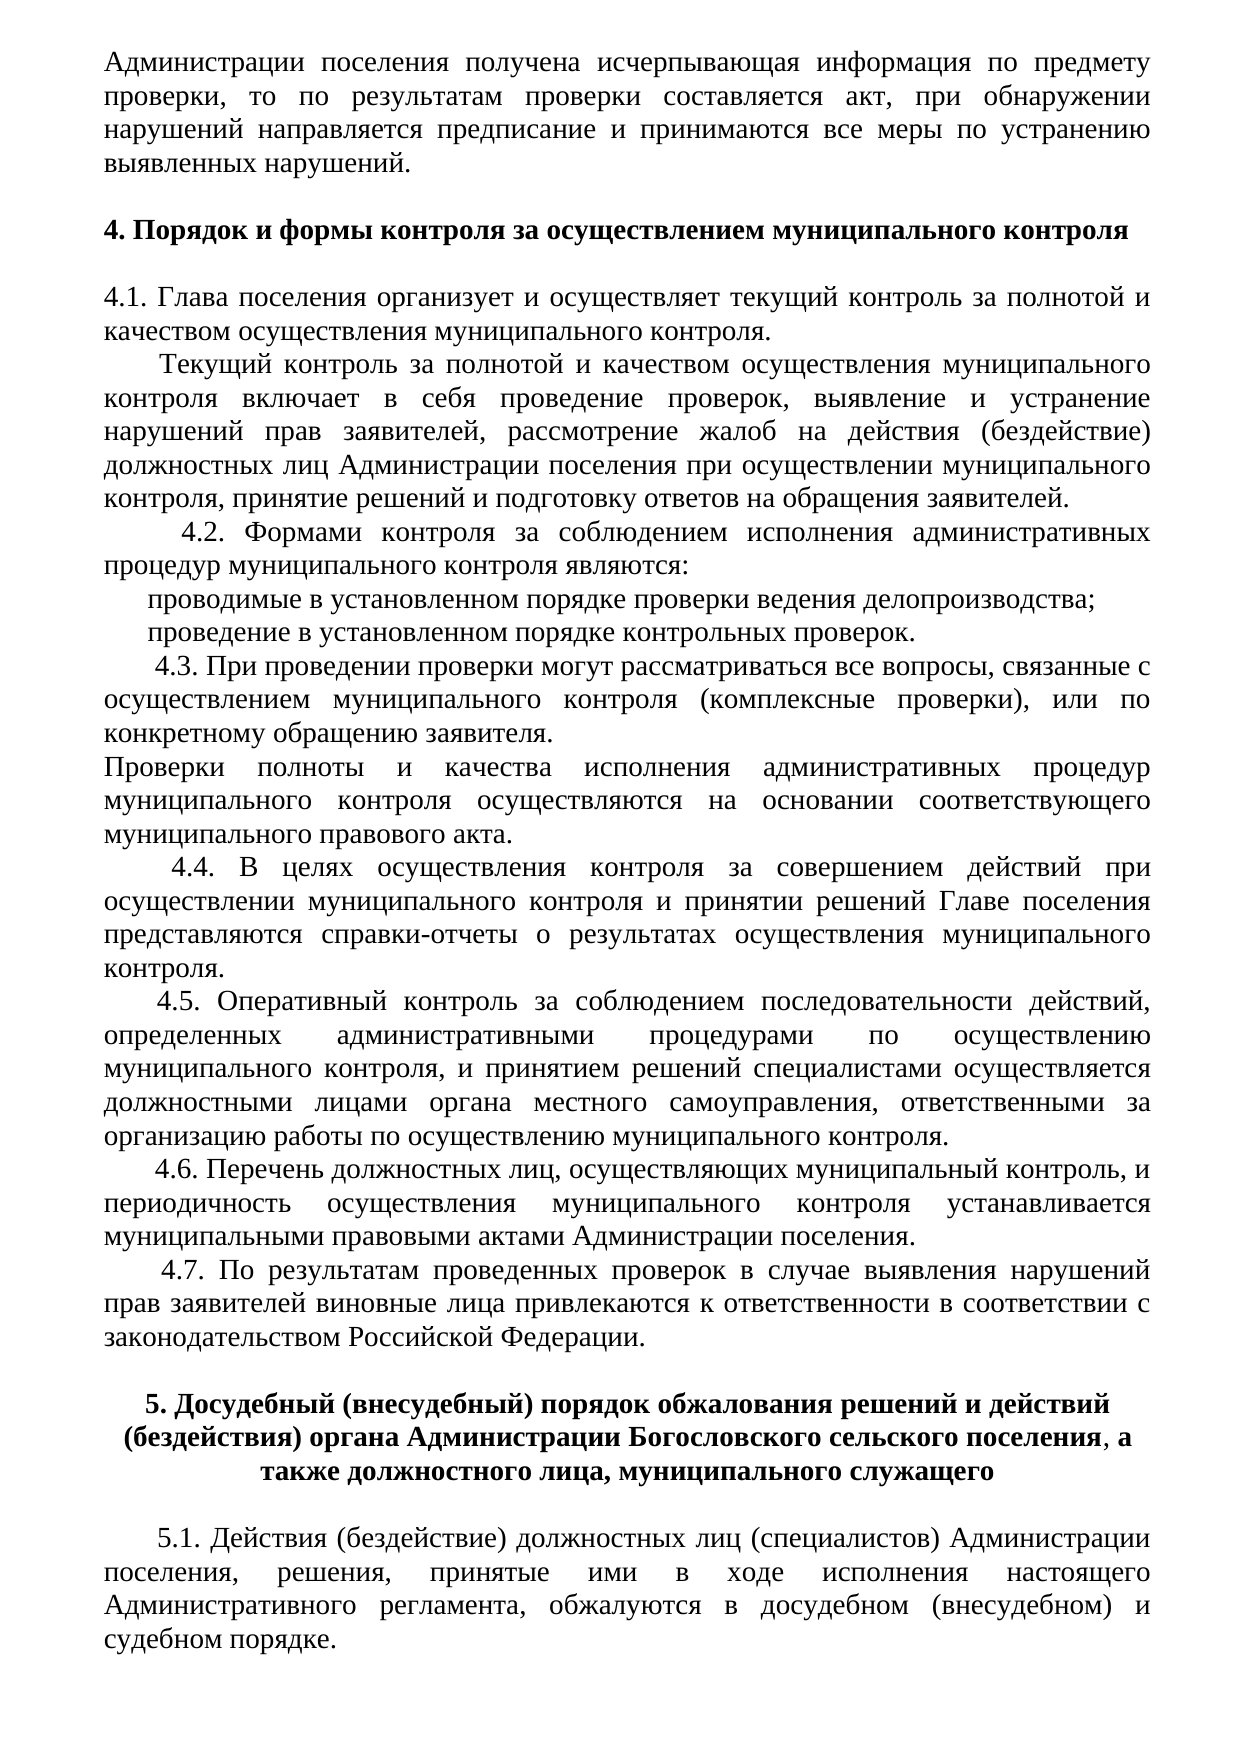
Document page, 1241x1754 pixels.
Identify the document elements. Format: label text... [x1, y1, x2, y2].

text 4.3. При проведении проверки могут рассматриваться все вопросы, связанные с осуществлением муниципального контроля (комплексные проверки), или по конкретному обращению заявителя. [103, 648, 1152, 749]
text проведение в установленном порядке контрольных проверок. [103, 614, 1152, 648]
text 4.6. Перечень должностных лиц, осуществляющих муниципальный контроль, и периодичность осуществления муниципального контроля устанавливается муниципальными правовыми актами Администрации поселения. [103, 1151, 1152, 1252]
text 4. Порядок и формы контроля за осуществлением муниципального контроля [103, 212, 1152, 246]
text 4.5. Оперативный контроль за соблюдением последовательности действий, определенных административными процедурами по осуществлению муниципального контроля, и принятием решений специалистами осуществляется должностными лицами органа местного самоуправления, ответственными за организацию работы по осуществлению муниципального контроля. [103, 983, 1152, 1151]
text 5. Досудебный (внесудебный) порядок обжалования решений и действий (бездействия) органа Администрации Богословского сельского поселения, а также должностного лица, муниципального служащего [103, 1386, 1152, 1487]
text 4.7. По результатам проведенных проверок в случае выявления нарушений прав заявителей виновные лица привлекаются к ответственности в соответствии с законодательством Российской Федерации. [103, 1252, 1152, 1352]
text проводимые в установленном порядке проверки ведения делопроизводства; [103, 581, 1152, 614]
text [103, 44, 1152, 178]
text Текущий контроль за полнотой и качеством осуществления муниципального контроля включает в себя проведение проверок, выявление и устранение нарушений прав заявителей, рассмотрение жалоб на действия (бездействие) должностных лиц Администрации поселения при осуществлении муниципального контроля, принятие решений и подготовку ответов на обращения заявителей. [103, 346, 1152, 514]
text 5.1. Действия (бездействие) должностных лиц (специалистов) Администрации поселения, решения, принятые ими в ходе исполнения настоящего Административного регламента, обжалуются в досудебном (внесудебном) и судебном порядке. [103, 1520, 1152, 1654]
text Проверки полноты и качества исполнения административных процедур муниципального контроля осуществляются на основании соответствующего муниципального правового акта. [103, 749, 1152, 849]
text 4.4. В целях осуществления контроля за совершением действий при осуществлении муниципального контроля и принятии решений Главе поселения представляются справки-отчеты о результатах осуществления муниципального контроля. [103, 849, 1152, 983]
text 4.2. Формами контроля за соблюдением исполнения административных процедур муниципального контроля являются: [103, 514, 1152, 581]
text 4.1. Глава поселения организует и осуществляет текущий контроль за полнотой и качеством осуществления муниципального контроля. [103, 279, 1152, 346]
